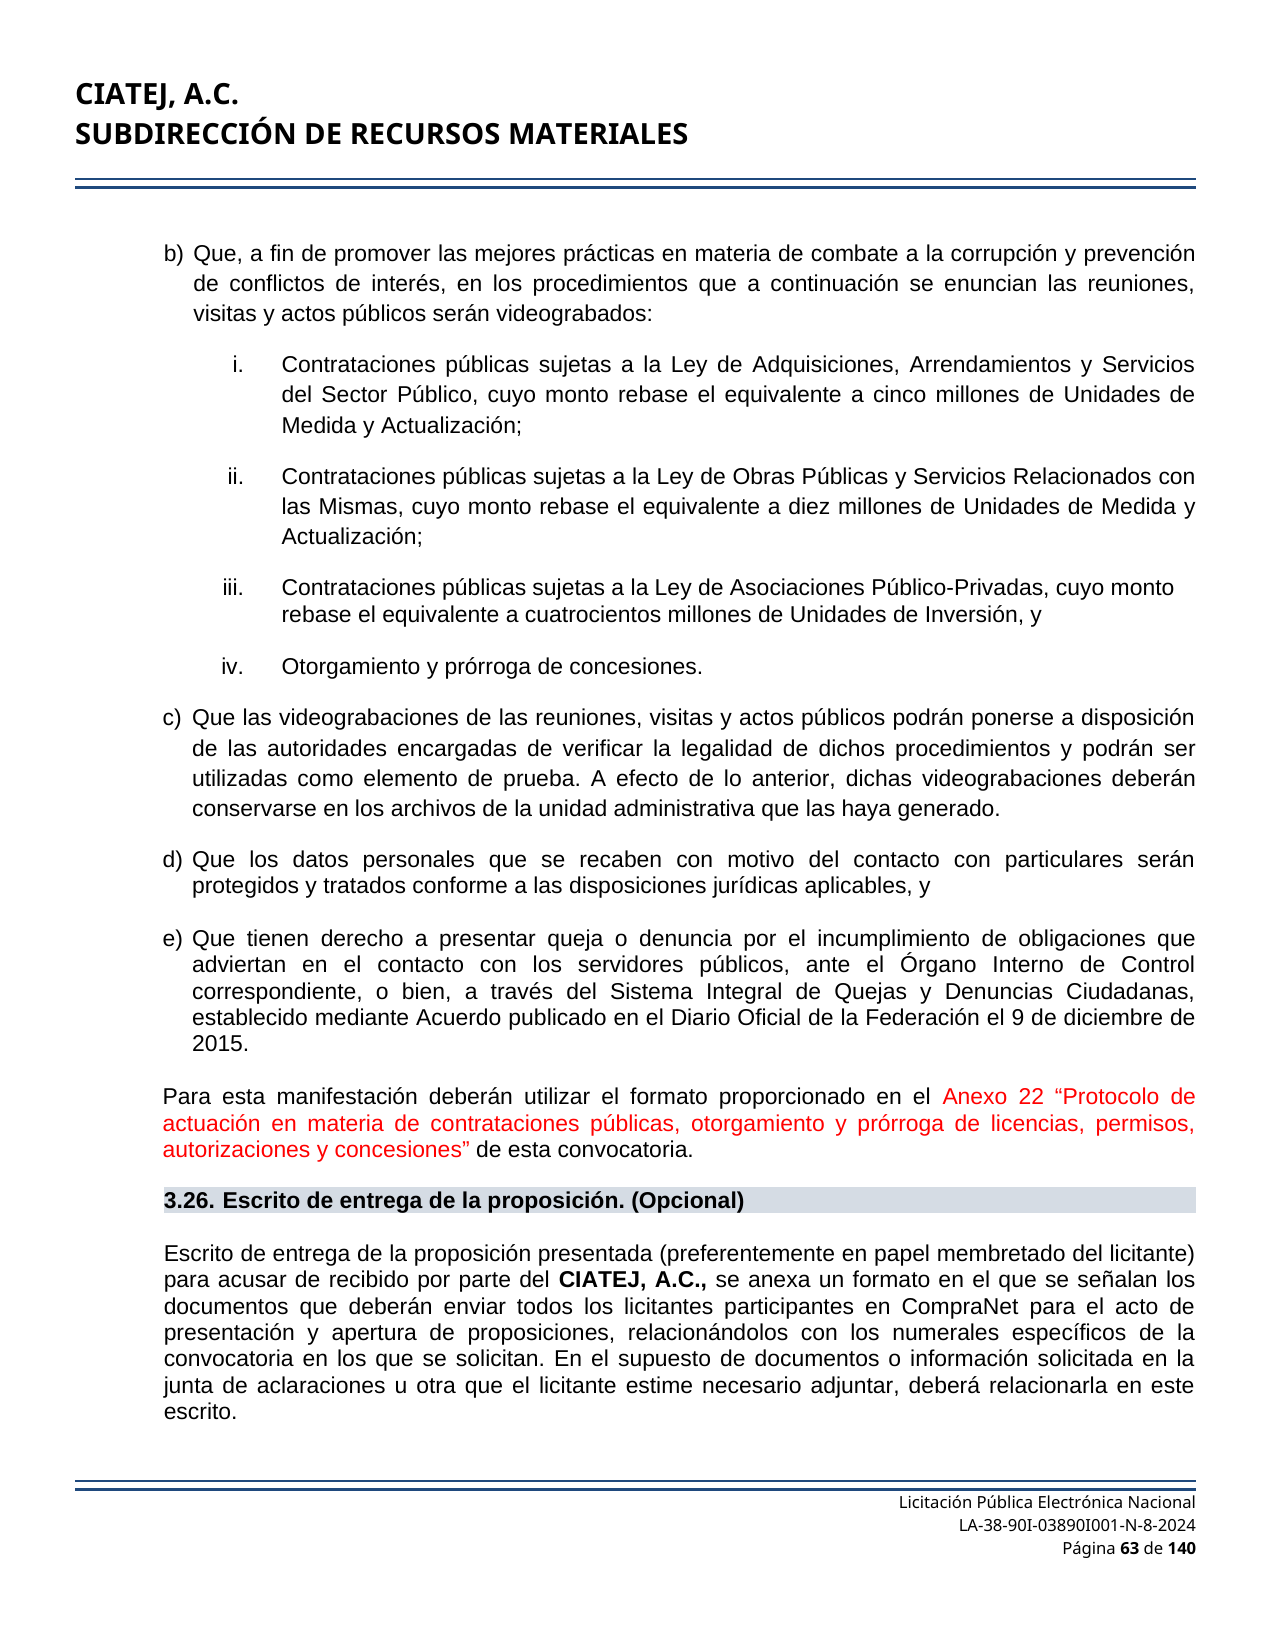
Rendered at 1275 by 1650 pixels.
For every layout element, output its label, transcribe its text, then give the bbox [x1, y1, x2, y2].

list Que los datos personales que se recaben con motivo del contacto con particulares serán protegidos y tratados conforme a las disposiciones jurídicas aplicables, y [162, 846, 1196, 899]
list Contrataciones públicas sujetas a la Ley de Obras Públicas y Servicios Relacionados con las Mismas, cuyo monto rebase el equivalente a diez millones de Unidades de Medida y Actualización; [244, 463, 1196, 549]
list Para esta manifestación deberán utilizar el formato proporcionado en el Anexo 22 “Protocolo de actuación en materia de contrataciones públicas, otorgamiento y prórroga de licencias, permisos, autorizaciones y concesiones” de esta convocatoria. [162, 1083, 1196, 1162]
list Contrataciones públicas sujetas a la Ley de Asociaciones Público-Privadas, cuyo monto rebase el equivalente a cuatrocientos millones de Unidades de Inversión, y [244, 574, 1196, 627]
list Escrito de entrega de la proposición. (Opcional) [164, 1187, 1196, 1213]
list Que tienen derecho a presentar queja o denuncia por el incumplimiento de obligaciones que adviertan en el contacto con los servidores públicos, ante el Órgano Interno de Control correspondiente, o bien, a través del Sistema Integral de Quejas y Denuncias Ciudadanas, establecido mediante Acuerdo publicado en el Diario Oficial de la Federación el 9 de diciembre de 2015. [162, 925, 1196, 1057]
list Que las videograbaciones de las reuniones, visitas y actos públicos podrán ponerse a disposición de las autoridades encargadas de verificar la legalidad de dichos procedimientos y podrán ser utilizadas como elemento de prueba. A efecto de lo anterior, dichas videograbaciones deberán conservarse en los archivos de la unidad administrativa que las haya generado. [162, 704, 1196, 821]
list Escrito de entrega de la proposición presentada (preferentemente en papel membretado del licitante) para acusar de recibido por parte del CIATEJ, A.C., se anexa un formato en el que se señalan los documentos que deberán enviar todos los licitantes participantes en CompraNet para el acto de presentación y apertura de proposiciones, relacionándolos con los numerales específicos de la convocatoria en los que se solicitan. En el supuesto de documentos o información solicitada en la junta de aclaraciones u otra que el licitante estime necesario adjuntar, deberá relacionarla en este escrito. [163, 1240, 1196, 1424]
list Que, a fin de promover las mejores prácticas en materia de combate a la corrupción y prevención de conflictos de interés, en los procedimientos que a continuación se enuncian las reuniones, visitas y actos públicos serán videograbados: [163, 240, 1196, 327]
list Otorgamiento y prórroga de concesiones. [244, 653, 1196, 679]
list Contrataciones públicas sujetas a la Ley de Adquisiciones, Arrendamientos y Servicios del Sector Público, cuyo monto rebase el equivalente a cinco millones de Unidades de Medida y Actualización; [244, 351, 1196, 438]
